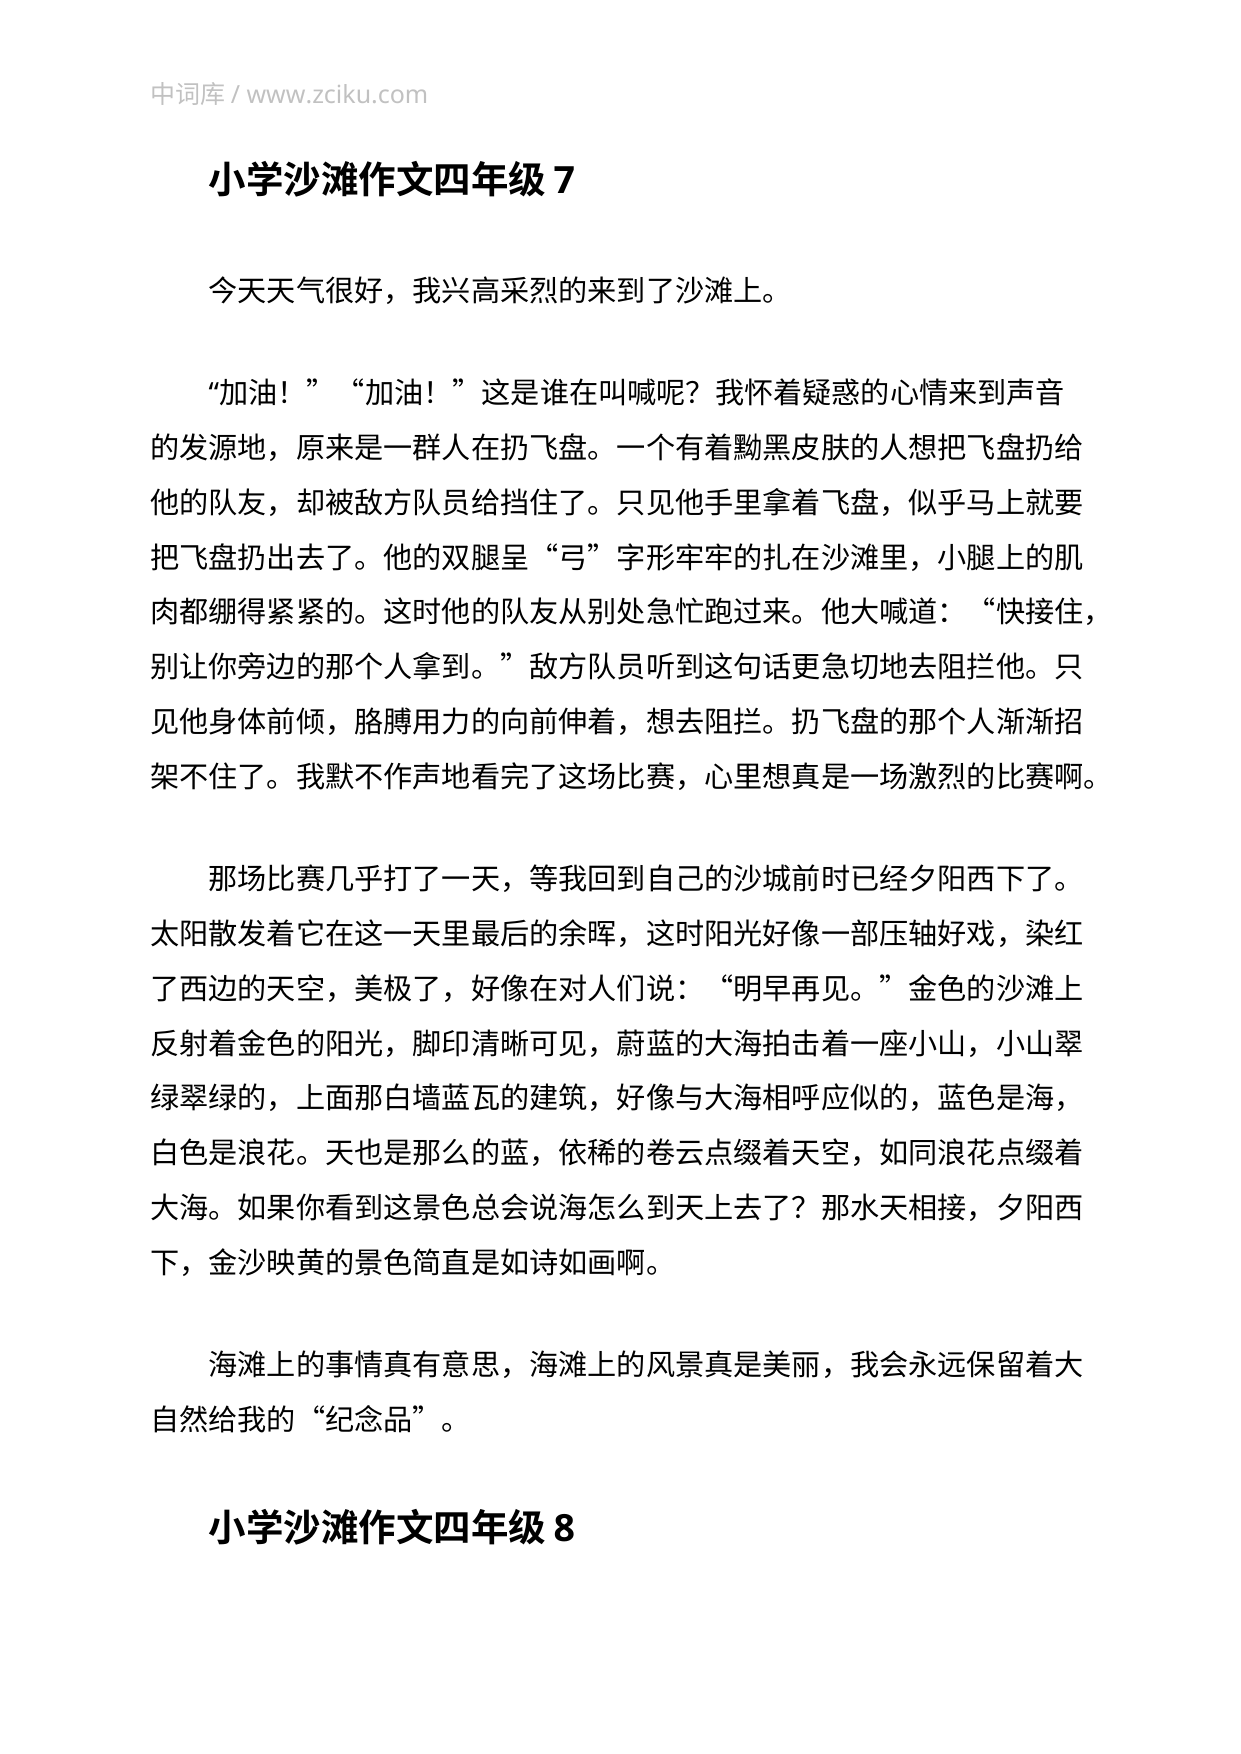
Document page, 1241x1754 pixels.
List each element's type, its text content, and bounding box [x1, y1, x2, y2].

text 小学沙滩作文四年级7 [150, 150, 1090, 204]
text 海滩上的事情真有意思，海滩上的风景真是美丽，我会永远保留着大自然给我的“纪念品”。 [150, 1342, 1090, 1439]
text “加油！”“加油！”这是谁在叫喊呢？我怀着疑惑的心情来到声音的发源地，原来是一群人在扔飞盘。一个有着黝黑皮肤的人想把飞盘扔给他的队友，却被敌方队员给挡住了。只见他手里拿着飞盘，似乎马上就要把飞盘扔出去了。他的双腿呈“弓”字形牢牢的扎在沙滩里，小腿上的肌肉都绷得紧紧的。这时他的队友从别处急忙跑过来。他大喊道：“快接住，别让你旁边的那个人拿到。”敌方队员听到这句话更急切地去阻拦他。只见他身体前倾，胳膊用力的向前伸着，想去阻拦。扔飞盘的那个人渐渐招架不住了。我默不作声地看完了这场比赛，心里想真是一场激烈的比赛啊。 [150, 369, 1090, 796]
text 今天天气很好，我兴高采烈的来到了沙滩上。 [150, 268, 1090, 310]
text 那场比赛几乎打了一天，等我回到自己的沙城前时已经夕阳西下了。太阳散发着它在这一天里最后的余晖，这时阳光好像一部压轴好戏，染红了西边的天空，美极了，好像在对人们说：“明早再见。”金色的沙滩上反射着金色的阳光，脚印清晰可见，蔚蓝的大海拍击着一座小山，小山翠绿翠绿的，上面那白墙蓝瓦的建筑，好像与大海相呼应似的，蓝色是海，白色是浪花。天也是那么的蓝，依稀的卷云点缀着天空，如同浪花点缀着大海。如果你看到这景色总会说海怎么到天上去了？那水天相接，夕阳西下，金沙映黄的景色简直是如诗如画啊。 [150, 856, 1090, 1282]
text 小学沙滩作文四年级8 [150, 1498, 1090, 1553]
